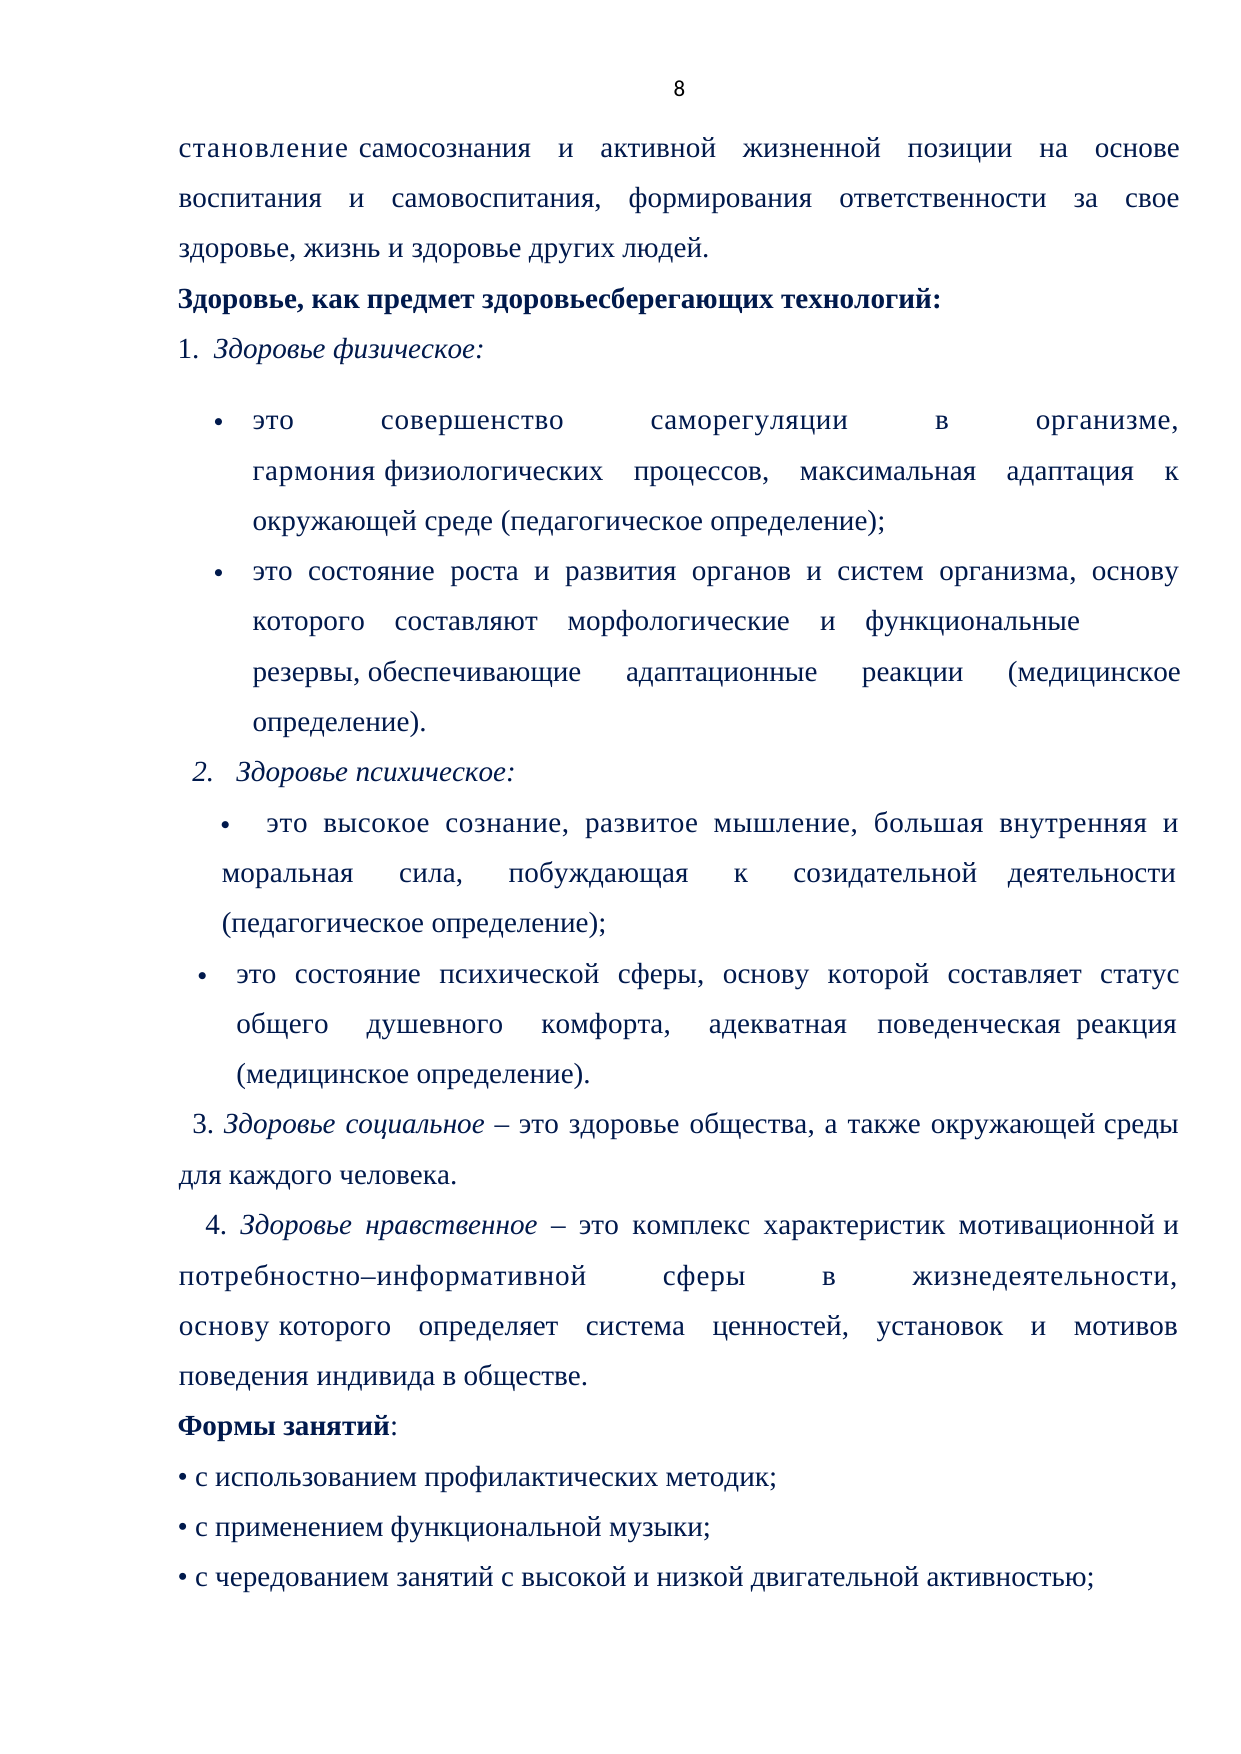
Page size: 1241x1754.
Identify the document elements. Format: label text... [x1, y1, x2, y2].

list это состояние роста и развития органов и систем организма, основу которого составляют морфологические и функциональные резервы, обеспечивающие адаптационные реакции (медицинское определение). [215, 553, 1181, 738]
text 4. Здоровье нравственное – это комплекс характеристик мотивационной и потребностно–информативной сферы в жизнедеятельности, основу которого определяет система ценностей, установок и мотивов поведения индивида в обществе. [179, 1207, 1179, 1392]
list это совершенство саморегуляции в организме, гармония физиологических процессов, максимальная адаптация к окружающей среде (педагогическое определение); [215, 402, 1180, 536]
list это высокое сознание, развитое мышление, большая внутренняя и моральная сила, побуждающая к созидательной деятельности (педагогическое определение); [222, 805, 1181, 939]
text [178, 130, 1181, 264]
text Здоровье, как предмет здоровьесберегающих технологий: 1. Здоровье физическое: [177, 281, 1181, 365]
list Здоровье психическое: [192, 754, 1181, 788]
list это состояние психической сферы, основу которой составляет статус общего душевного комфорта, адекватная поведенческая реакция (медицинское определение). [199, 956, 1181, 1090]
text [177, 1408, 1181, 1593]
text 3. Здоровье социальное – это здоровье общества, а также окружающей среды для каждого человека. [179, 1107, 1179, 1191]
